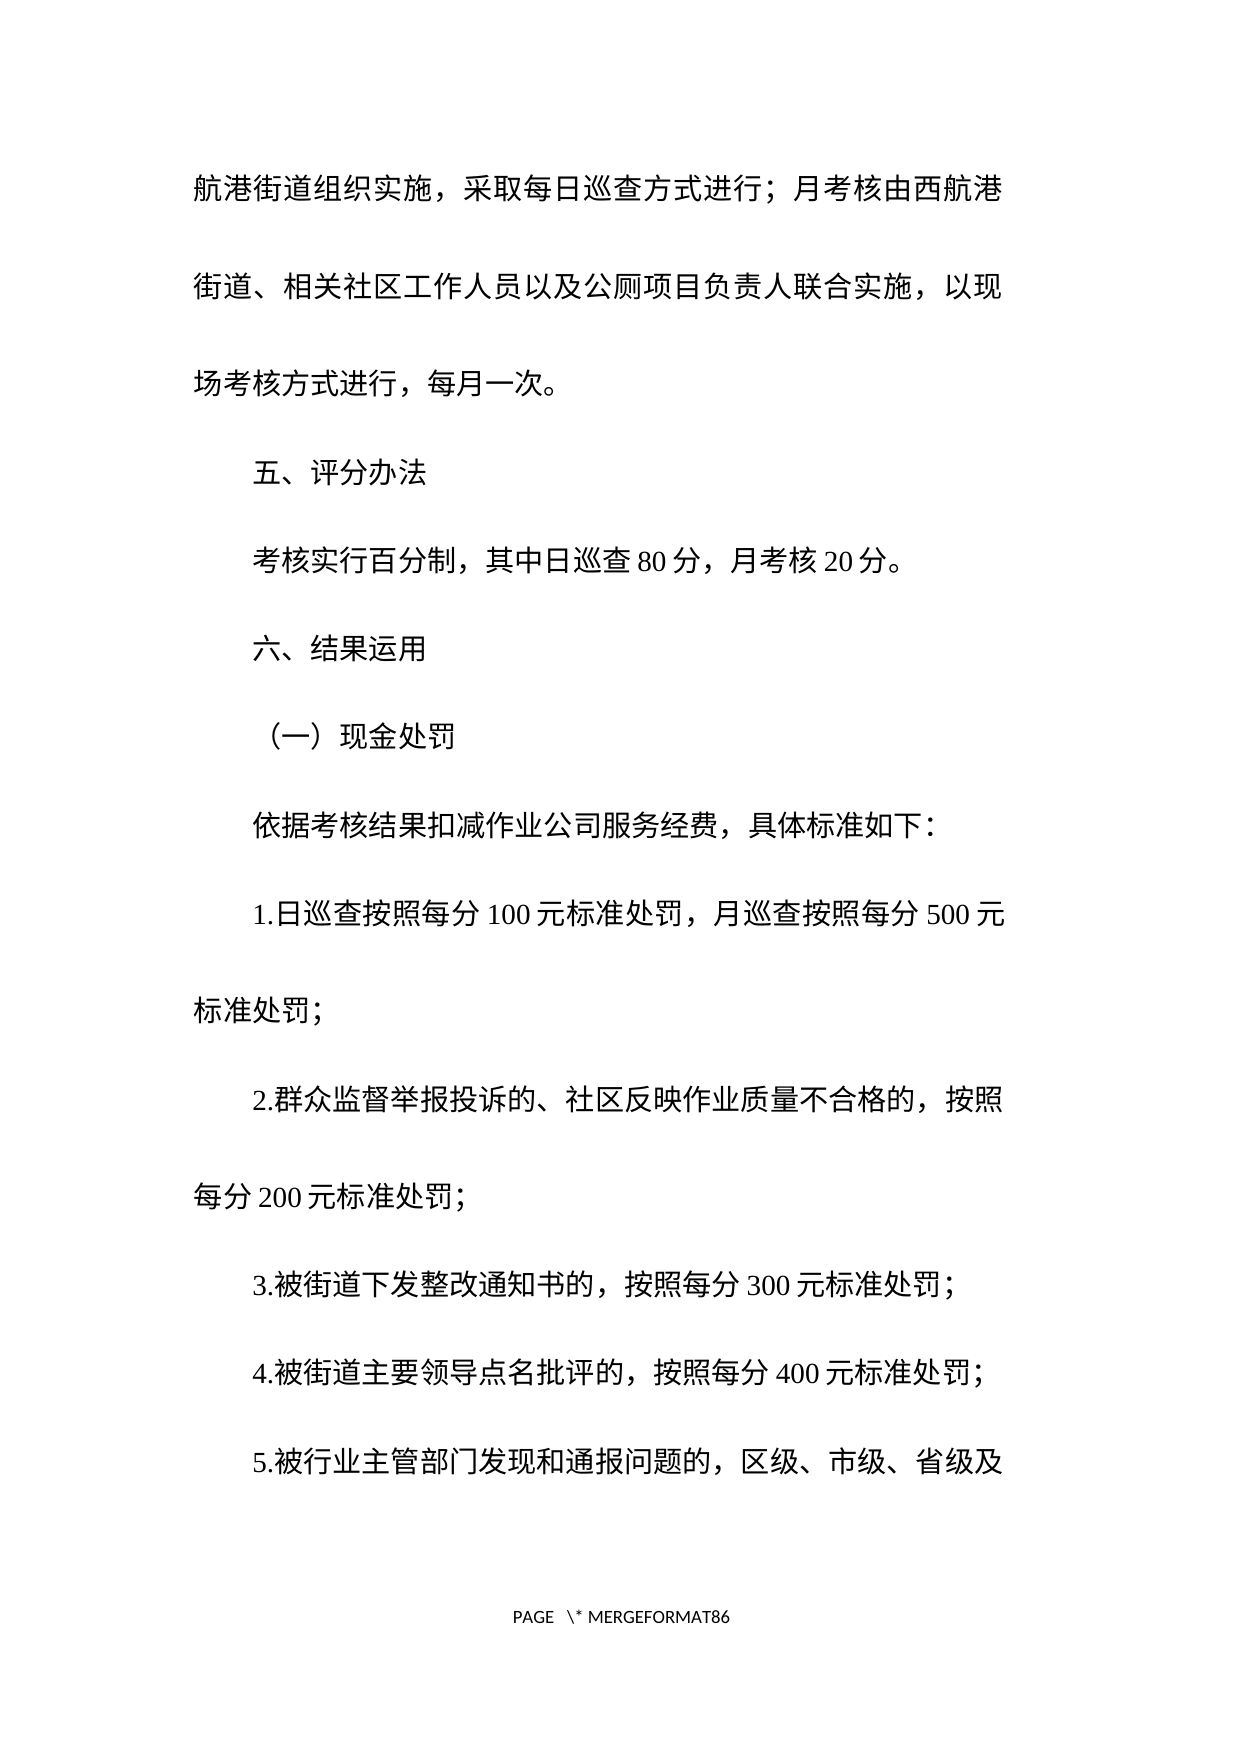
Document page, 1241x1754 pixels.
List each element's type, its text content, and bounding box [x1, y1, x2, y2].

text 六、结果运用 [194, 614, 1005, 679]
text 考核实行百分制，其中日巡查80分，月考核20分。 [194, 526, 1005, 591]
text 1.日巡查按照每分100元标准处罚，月巡查按照每分500元标准处罚； [194, 879, 1005, 1041]
text 五、评分办法 [194, 438, 1005, 503]
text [194, 1427, 1005, 1492]
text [194, 154, 1005, 414]
text 2.群众监督举报投诉的、社区反映作业质量不合格的，按照每分200元标准处罚； [194, 1065, 1005, 1227]
text （一）现金处罚 [194, 702, 1005, 767]
text 3.被街道下发整改通知书的，按照每分300元标准处罚； [194, 1250, 1005, 1315]
text 4.被街道主要领导点名批评的，按照每分400元标准处罚； [194, 1339, 1005, 1404]
text 依据考核结果扣减作业公司服务经费，具体标准如下： [194, 791, 1005, 856]
